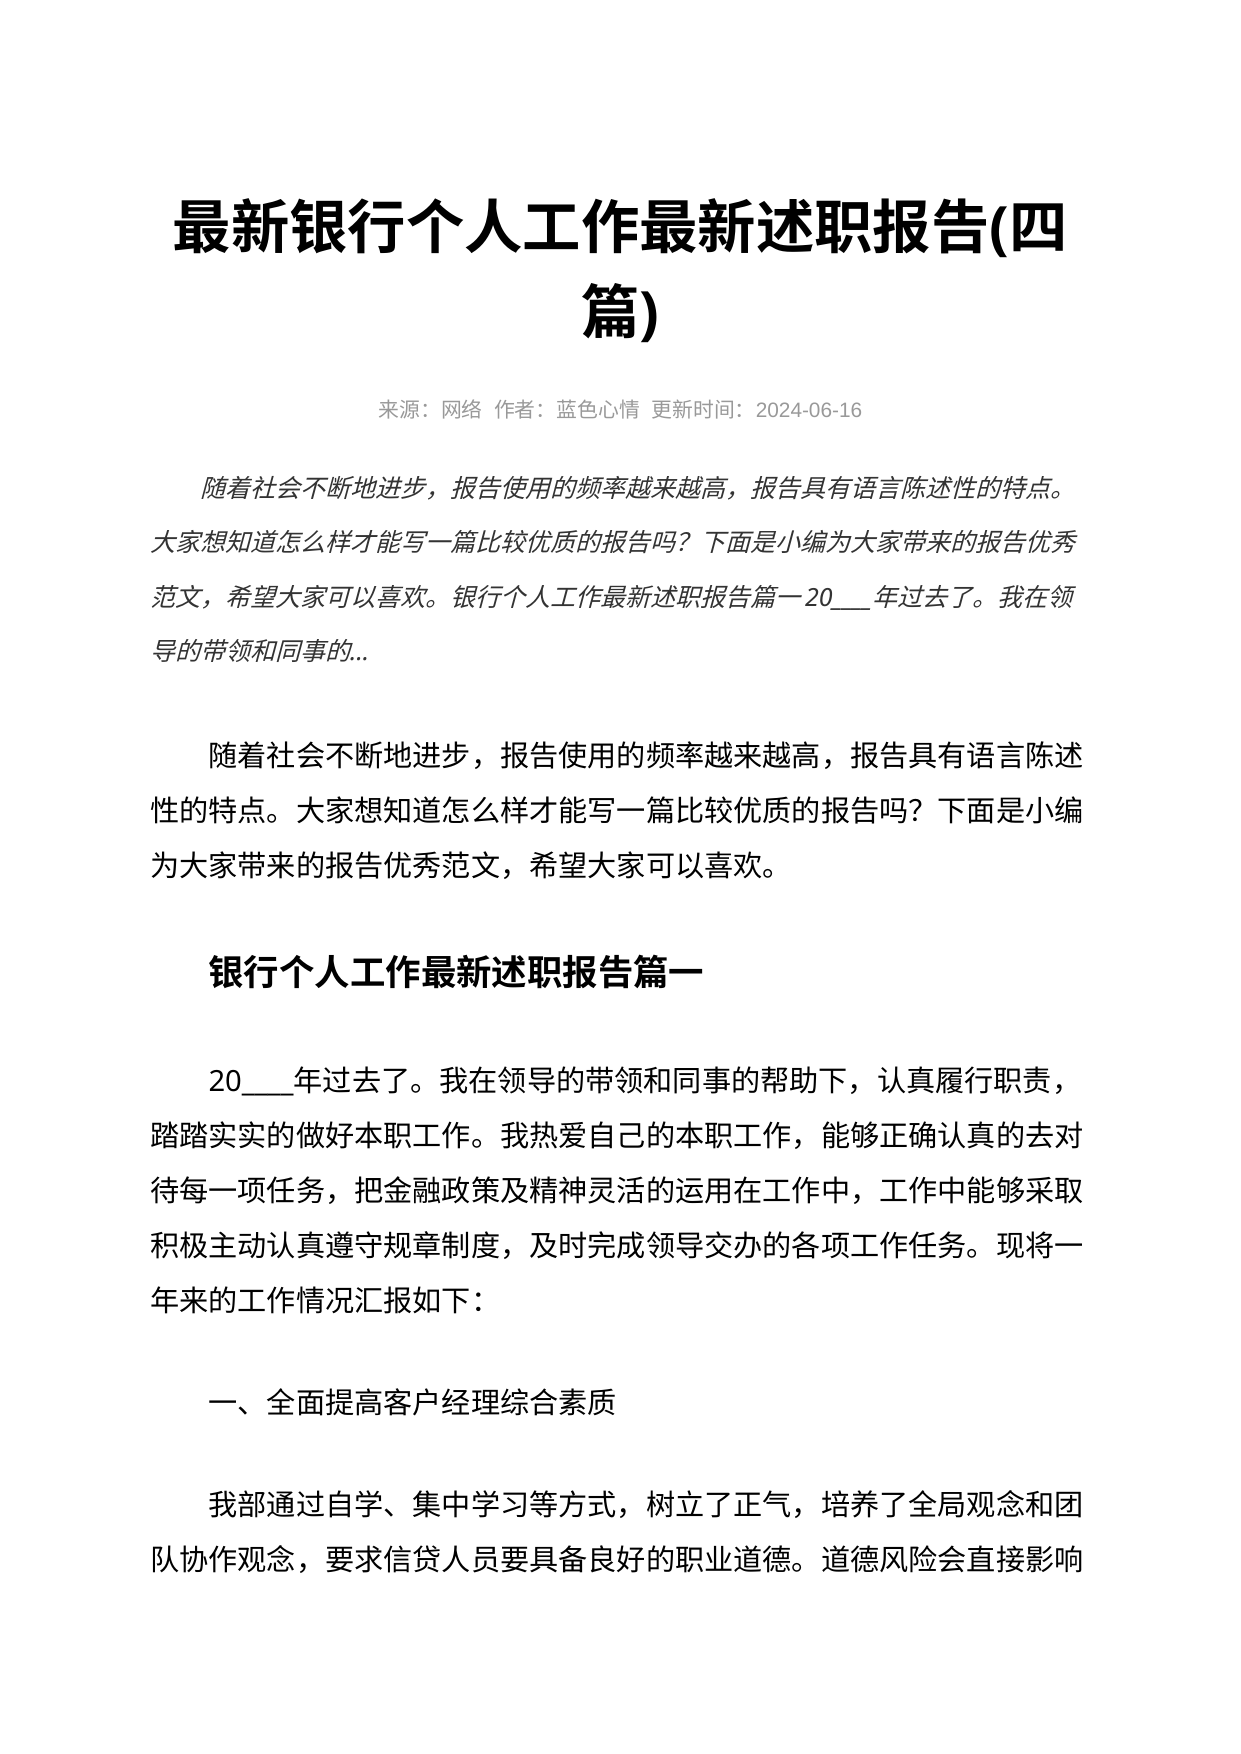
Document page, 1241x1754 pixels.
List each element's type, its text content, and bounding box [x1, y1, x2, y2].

text 随着社会不断地进步，报告使用的频率越来越高，报告具有语言陈述性的特点。大家想知道怎么样才能写一篇比较优质的报告吗？下面是小编为大家带来的报告优秀范文，希望大家可以喜欢。 [150, 733, 1090, 885]
text 银行个人工作最新述职报告篇一 [150, 944, 1090, 996]
text 来源：网络 作者：蓝色心情 更新时间：2024-06-16 [150, 398, 1090, 422]
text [150, 1481, 1090, 1578]
text 一、全面提高客户经理综合素质 [150, 1379, 1090, 1422]
subtitle 最新银行个人工作最新述职报告(四篇) [150, 181, 1090, 351]
text 随着社会不断地进步，报告使用的频率越来越高，报告具有语言陈述性的特点。大家想知道怎么样才能写一篇比较优质的报告吗？下面是小编为大家带来的报告优秀范文，希望大家可以喜欢。银行个人工作最新述职报告篇一20____年过去了。我在领导的带领和同事的... [150, 468, 1090, 668]
text 20____年过去了。我在领导的带领和同事的帮助下，认真履行职责，踏踏实实的做好本职工作。我热爱自己的本职工作，能够正确认真的去对待每一项任务，把金融政策及精神灵活的运用在工作中，工作中能够采取积极主动认真遵守规章制度，及时完成领导交办的各项工作任务。现将一年来的工作情况汇报如下： [150, 1058, 1090, 1320]
